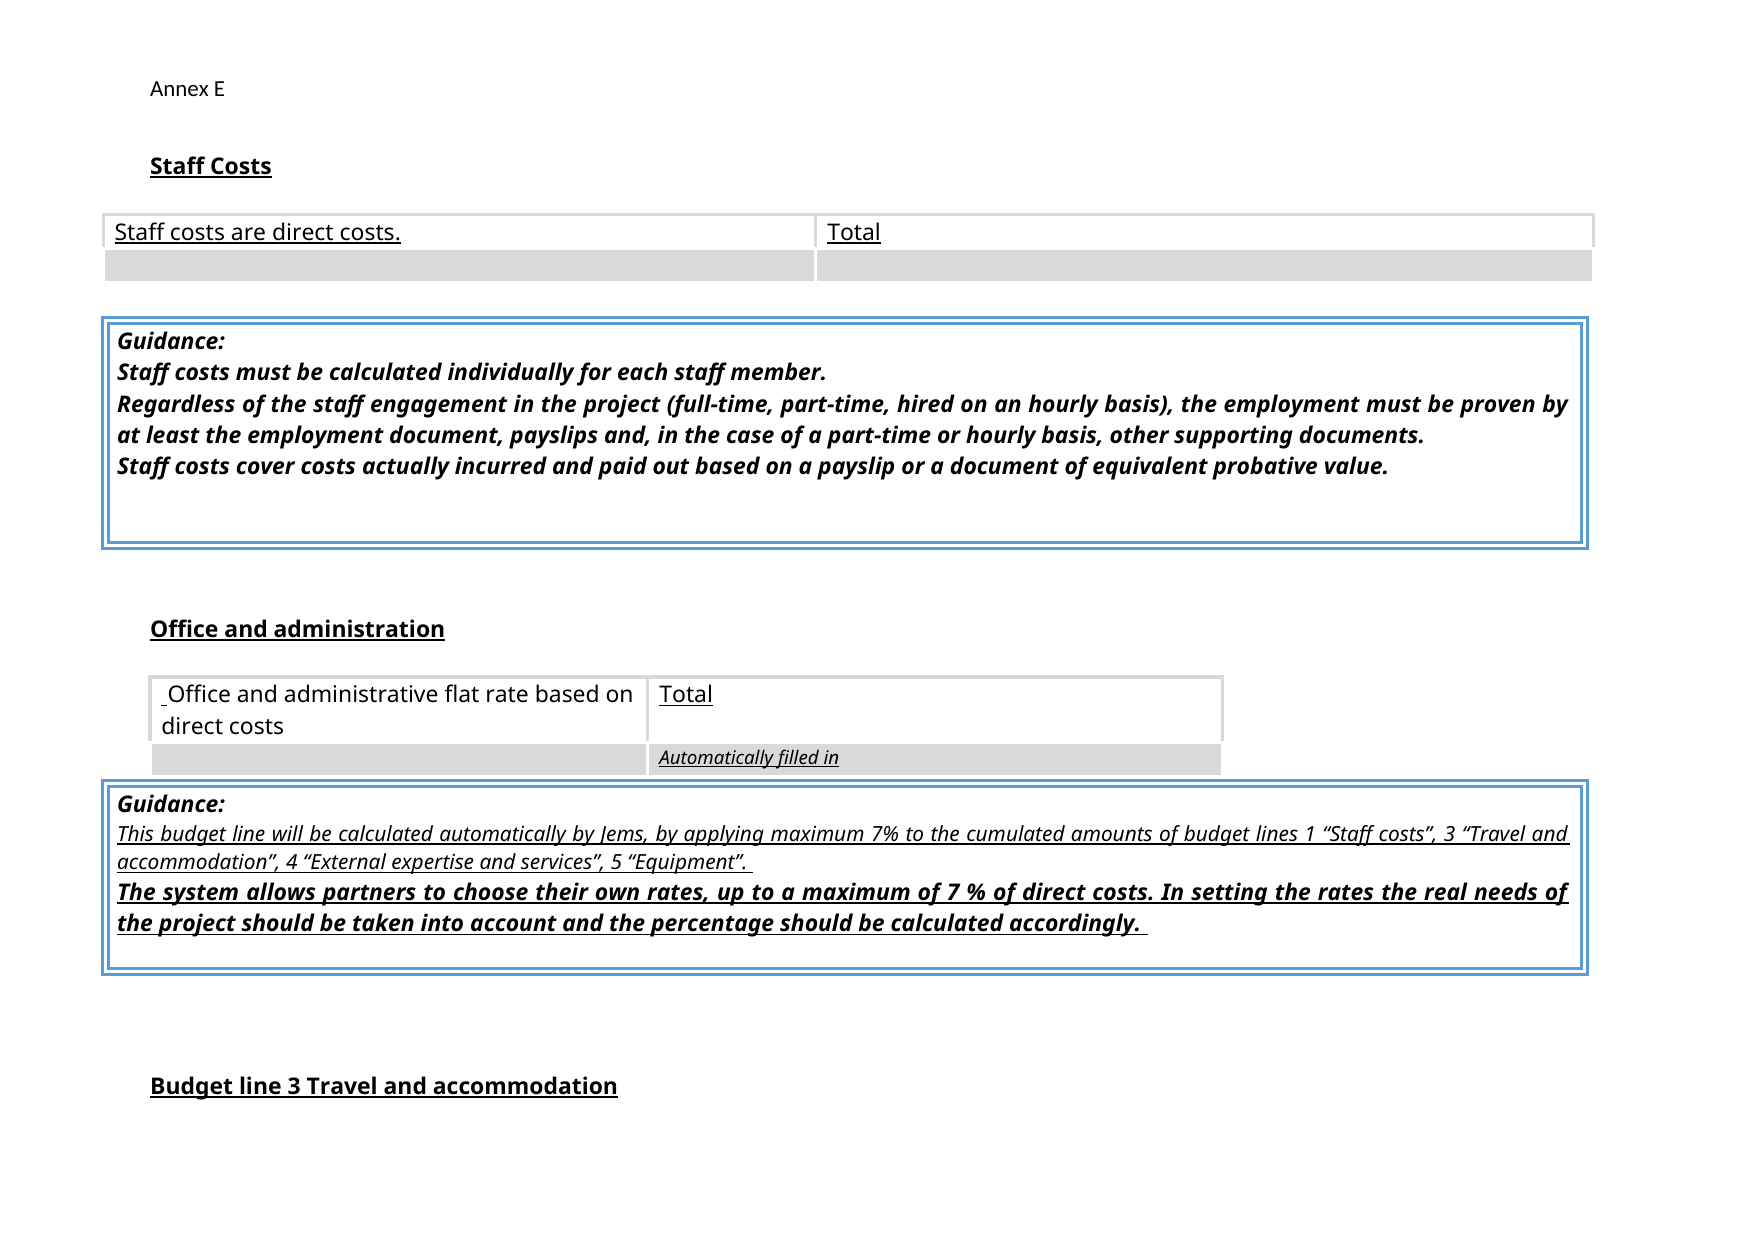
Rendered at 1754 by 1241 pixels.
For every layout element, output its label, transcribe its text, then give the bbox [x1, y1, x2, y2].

table_header Office and administrative flat rate based on direct costs [152, 679, 646, 741]
table_header Staff costs are direct costs. [105, 216, 814, 247]
text Office and administration [150, 613, 1604, 644]
text Staff Costs [150, 150, 1604, 181]
table_header Total [817, 216, 1592, 247]
table_header Total [649, 679, 1221, 741]
table_cell [152, 744, 646, 775]
text Budget line 3 Travel and accommodation [150, 1070, 1604, 1101]
table_cell [105, 250, 814, 281]
table_cell Automatically filled in [649, 744, 1221, 775]
table_cell [817, 250, 1592, 281]
table_header Guidance: Staff costs must be calculated individually for each staff member. Regardless of the staff engagement in the project (full-time, part-time, hired on an hourly basis), the employment must be proven by at least the employment document, payslips and, in the case of a part-time or hourly basis, other supporting documents. Staff costs cover costs actually incurred and paid out based on a payslip or a document of equivalent probative value. [106, 319, 1584, 541]
table_header Guidance: This budget line will be calculated automatically by Jems, by applying maximum 7% to the cumulated amounts of budget lines 1 “Staff costs”, 3 “Travel and accommodation”, 4 “External expertise and services”, 5 “Equipment”. The system allows partners to choose their own rates, up to a maximum of 7 % of direct costs. In setting the rates the real needs of the project should be taken into account and the percentage should be calculated accordingly. [106, 782, 1584, 967]
